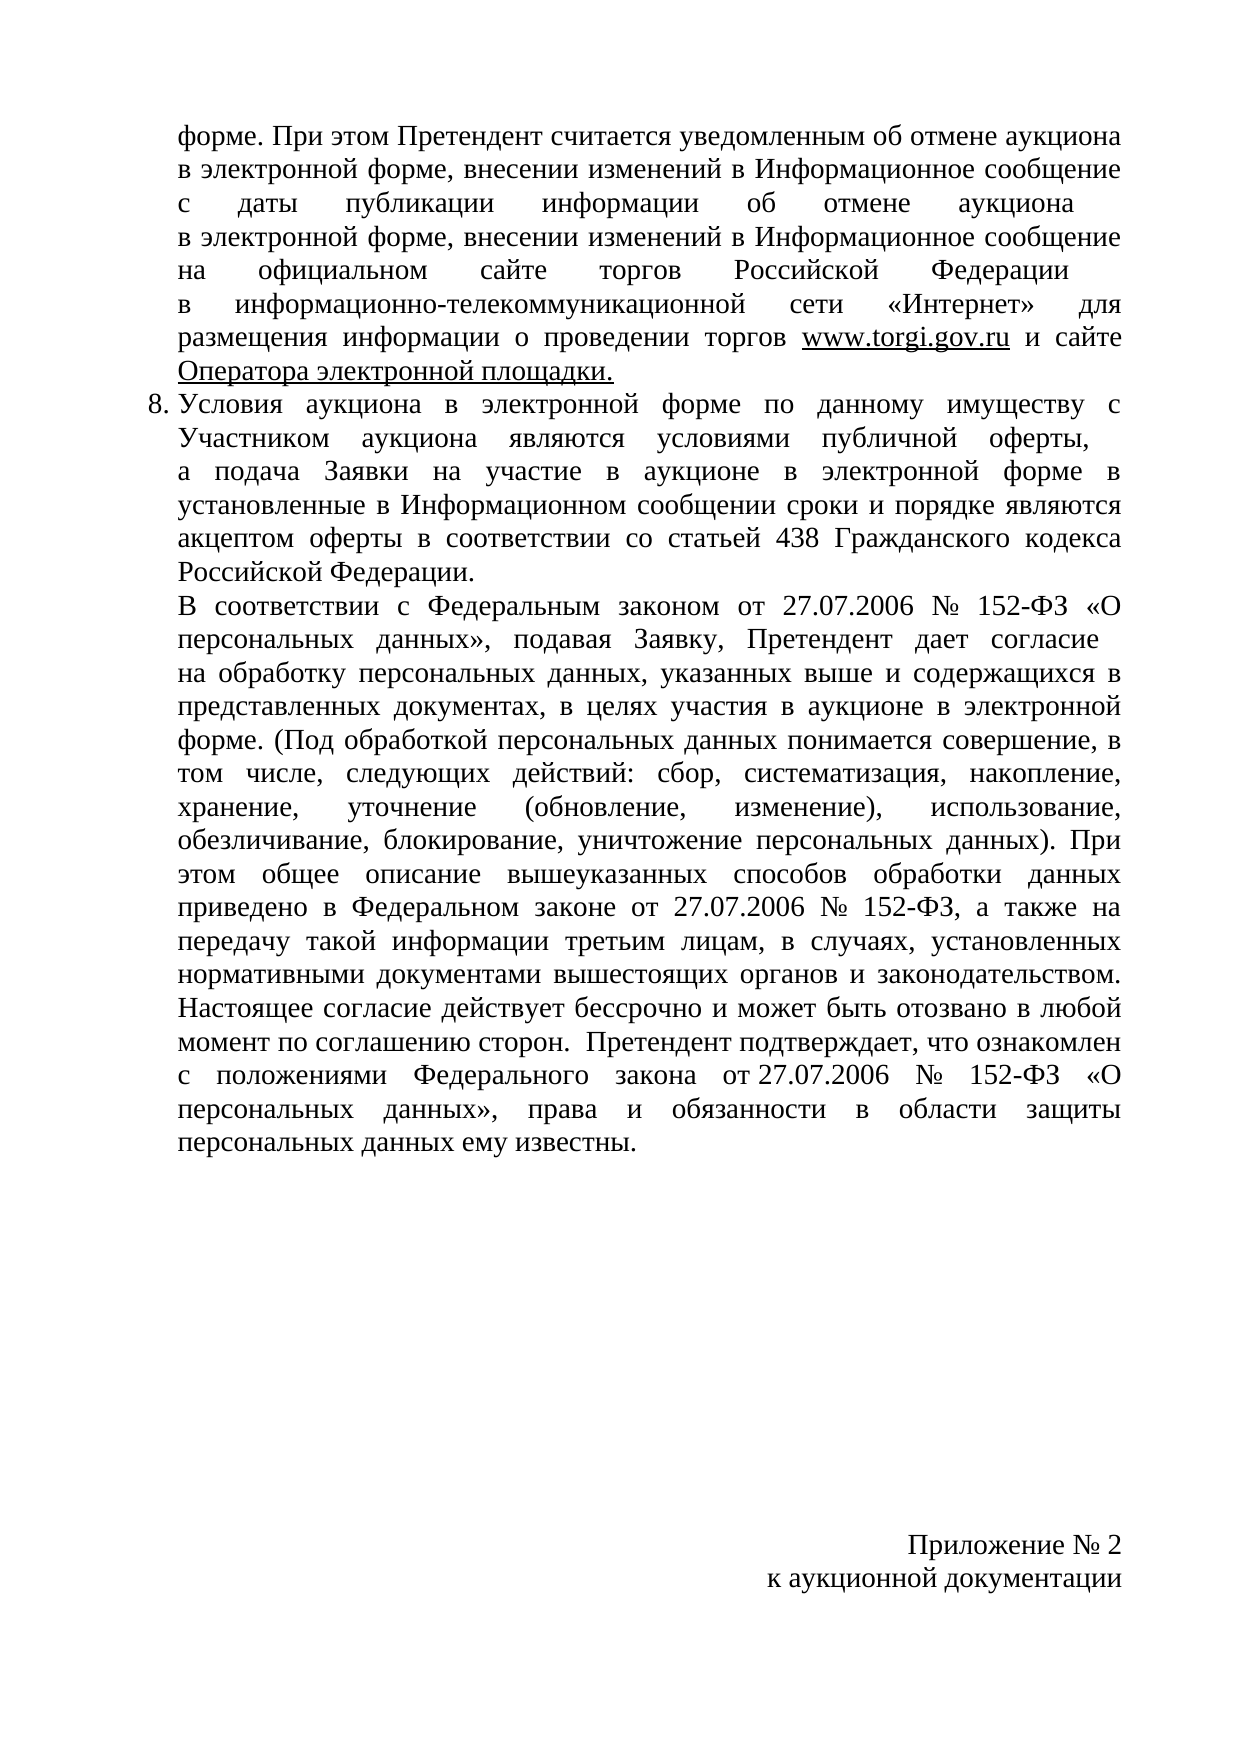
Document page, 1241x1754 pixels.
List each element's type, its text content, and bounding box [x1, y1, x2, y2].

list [148, 118, 1122, 386]
text Приложение № 2 [177, 1527, 1122, 1560]
list Условия аукциона в электронной форме по данному имуществу с Участником аукциона являются условиями публичной оферты, а подача Заявки на участие в аукционе в электронной форме в установленные в Информационном сообщении сроки и порядке являются акцептом оферты в соответствии со статьей 438 Гражданского кодекса Российской Федерации. [148, 386, 1122, 588]
text к аукционной документации [177, 1560, 1122, 1594]
text В соответствии с Федеральным законом от 27.07.2006 № 152-ФЗ «О персональных данных», подавая Заявку, Претендент дает согласие на обработку персональных данных, указанных выше и содержащихся в представленных документах, в целях участия в аукционе в электронной форме. (Под обработкой персональных данных понимается совершение, в том числе, следующих действий: сбор, систематизация, накопление, хранение, уточнение (обновление, изменение), использование, обезличивание, блокирование, уничтожение персональных данных). При этом общее описание вышеуказанных способов обработки данных приведено в Федеральном законе от 27.07.2006 № 152-ФЗ, а также на передачу такой информации третьим лицам, в случаях, установленных нормативными документами вышестоящих органов и законодательством. Настоящее согласие действует бессрочно и может быть отозвано в любой момент по соглашению сторон. Претендент подтверждает, что ознакомлен с положениями Федерального закона от 27.07.2006 № 152-ФЗ «О персональных данных», права и обязанности в области защиты персональных данных ему известны. [177, 588, 1122, 1158]
